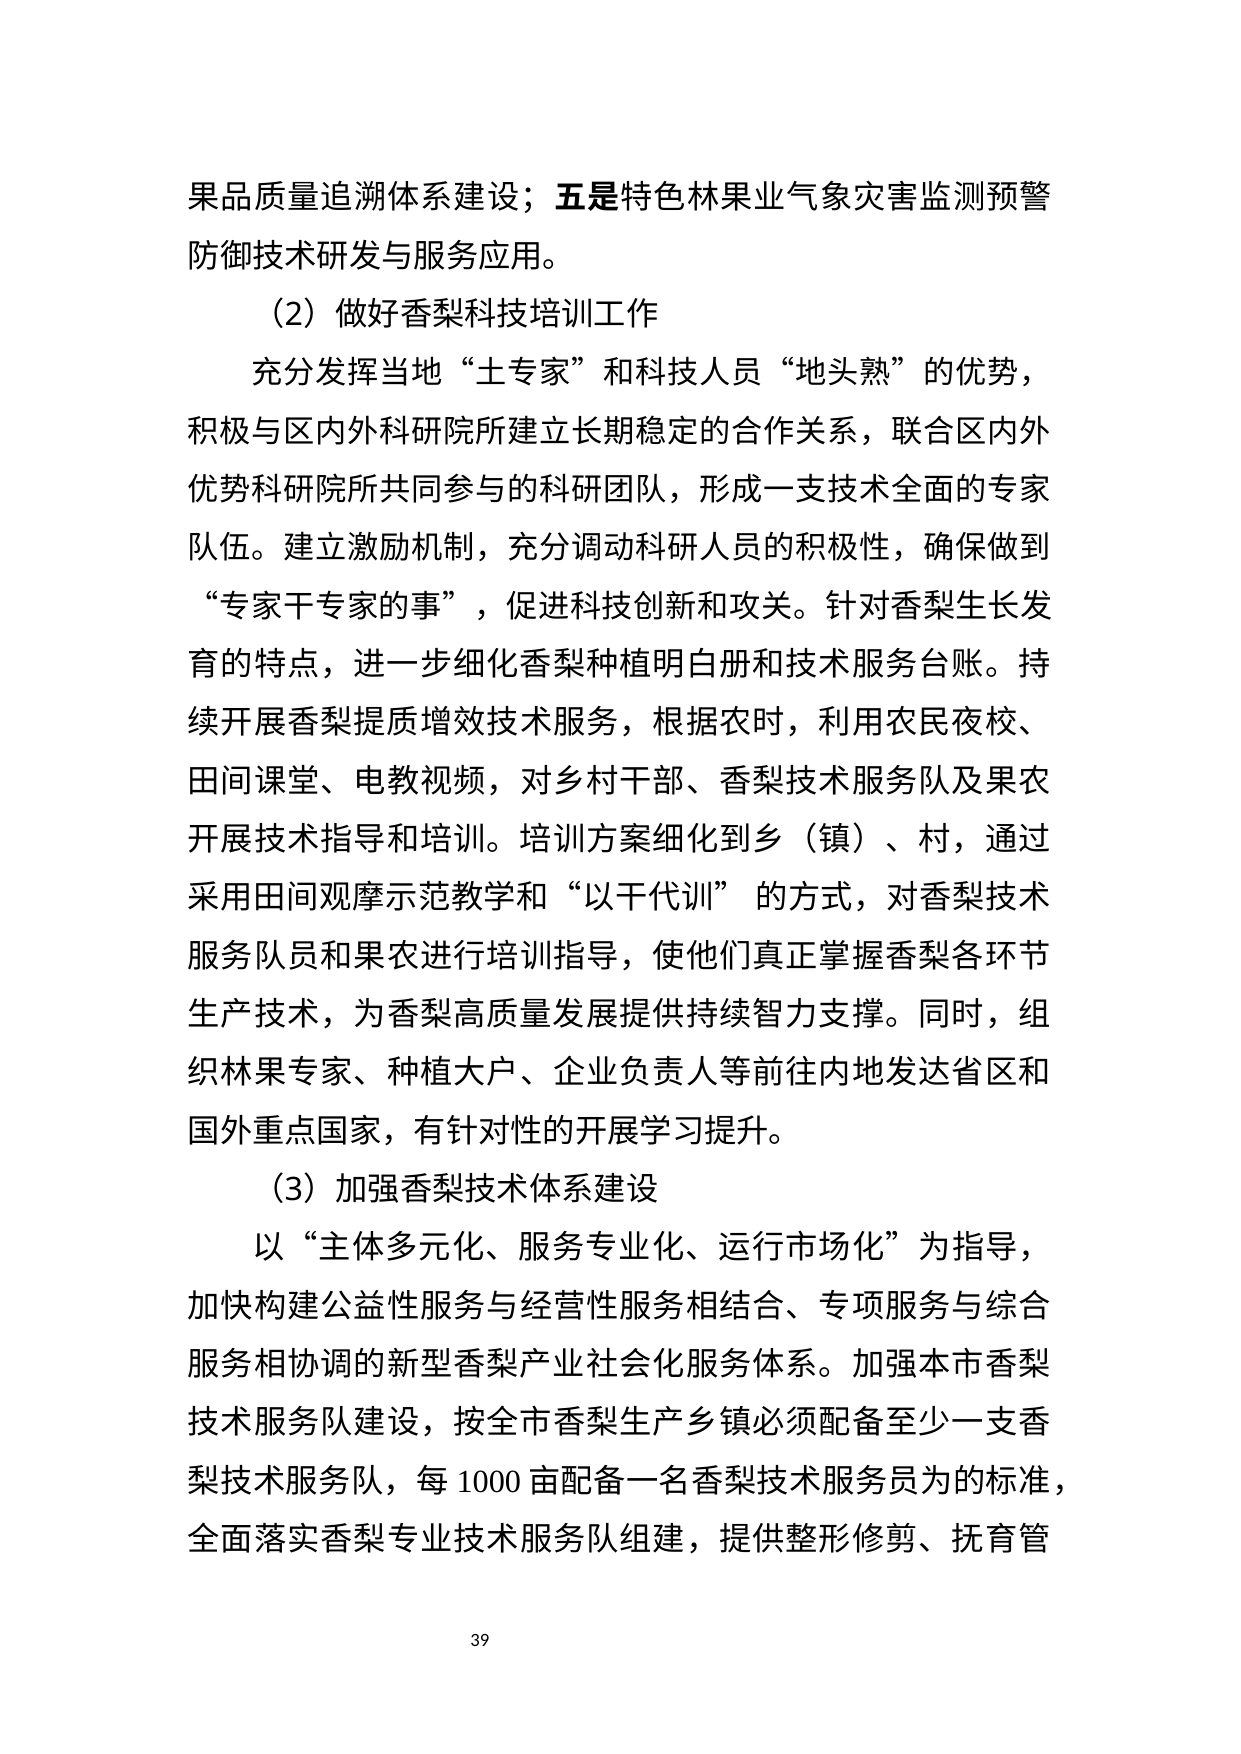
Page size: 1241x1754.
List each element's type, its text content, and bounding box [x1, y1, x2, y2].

text 充分发挥当地“土专家”和科技人员“地头熟”的优势，积极与区内外科研院所建立长期稳定的合作关系，联合区内外优势科研院所共同参与的科研团队，形成一支技术全面的专家队伍。建立激励机制，充分调动科研人员的积极性，确保做到“专家干专家的事”，促进科技创新和攻关。针对香梨生长发育的特点，进一步细化香梨种植明白册和技术服务台账。持续开展香梨提质增效技术服务，根据农时，利用农民夜校、田间课堂、电教视频，对乡村干部、香梨技术服务队及果农开展技术指导和培训。培训方案细化到乡（镇）、村，通过采用田间观摩示范教学和“以干代训” 的方式，对香梨技术服务队员和果农进行培训指导，使他们真正掌握香梨各环节生产技术，为香梨高质量发展提供持续智力支撑。同时，组织林果专家、种植大户、企业负责人等前往内地发达省区和国外重点国家，有针对性的开展学习提升。 [187, 337, 1053, 1154]
text （3）加强香梨技术体系建设 [187, 1154, 1053, 1212]
text （2）做好香梨科技培训工作 [187, 279, 1053, 337]
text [187, 162, 1053, 279]
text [187, 1212, 1053, 1562]
